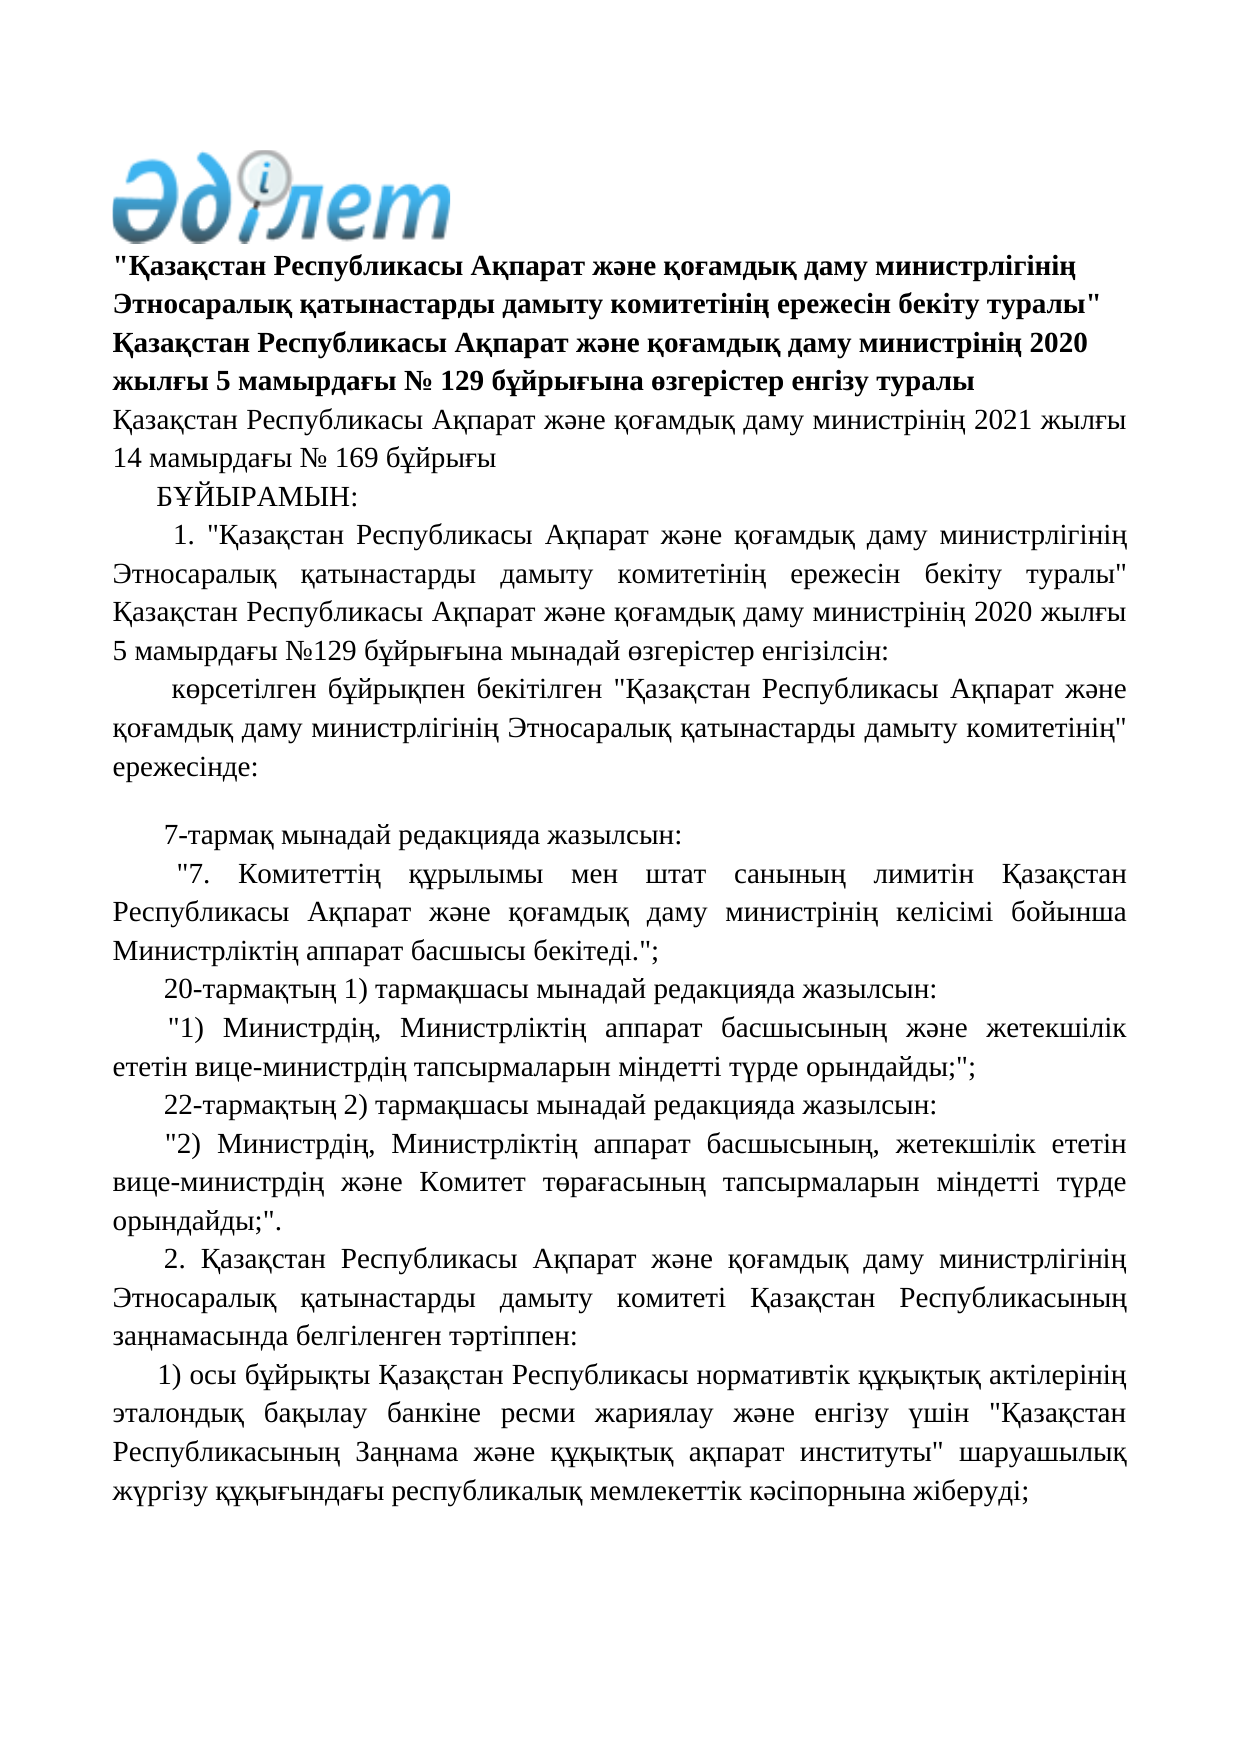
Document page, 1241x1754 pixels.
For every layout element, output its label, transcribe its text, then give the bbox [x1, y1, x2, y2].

text "1) Министрдің, Министрліктің аппарат басшысының және жетекшілік ететін вице-министрдің тапсырмаларын міндетті түрде орындайды;"; [112, 1010, 1128, 1082]
text 1) осы бұйрықты Қазақстан Республикасы нормативтік құқықтық актілерінің эталондық бақылау банкіне ресми жариялау және енгізу үшін "Қазақстан Республикасының Заңнама және құқықтық ақпарат институты" шаруашылық жүргізу құқығындағы республикалық мемлекеттік кәсіпорнына жіберуді; [112, 1357, 1128, 1506]
text 7-тармақ мынадай редакцияда жазылсын: [112, 817, 1128, 851]
text "Қазақстан Республикасы Ақпарат және қоғамдық даму министрлігінің Этносаралық қатынастарды дамыту комитетінің ережесін бекіту туралы" Қазақстан Республикасы Ақпарат және қоғамдық даму министрінің 2020 жылғы 5 мамырдағы № 129 бұйрығына өзгерістер енгізу туралы [112, 248, 1128, 397]
text "2) Министрдің, Министрліктің аппарат басшысының, жетекшілік ететін вице-министрдің және Комитет төрағасының тапсырмаларын міндетті түрде орындайды;". [112, 1126, 1128, 1236]
text "7. Комитеттің құрылымы мен штат санының лимитін Қазақстан Республикасы Ақпарат және қоғамдық даму министрінің келісімі бойынша Министрліктің аппарат басшысы бекітеді."; [112, 856, 1128, 967]
text Қазақстан Республикасы Ақпарат және қоғамдық даму министрінің 2021 жылғы 14 мамырдағы № 169 бұйрығы [112, 402, 1128, 474]
text 22-тармақтың 2) тармақшасы мынадай редакцияда жазылсын: [112, 1087, 1128, 1121]
text БҰЙЫРАМЫН: [112, 479, 1128, 512]
text 1. "Қазақстан Республикасы Ақпарат және қоғамдық даму министрлігінің Этносаралық қатынастарды дамыту комитетінің ережесін бекіту туралы" Қазақстан Республикасы Ақпарат және қоғамдық даму министрінің 2020 жылғы 5 мамырдағы №129 бұйрығына мынадай өзгерістер енгізілсін: [112, 517, 1128, 667]
text 2. Қазақстан Республикасы Ақпарат және қоғамдық даму министрлiгiнiң Этносаралық қатынастарды дамыту комитеті Қазақстан Республикасының заңнамасында белгіленген тәртіппен: [112, 1241, 1128, 1352]
picture [112, 150, 451, 244]
text 20-тармақтың 1) тармақшасы мынадай редакцияда жазылсын: [112, 972, 1128, 1005]
text көрсетілген бұйрықпен бекітілген "Қазақстан Республикасы Ақпарат және қоғамдық даму министрлігінің Этносаралық қатынастарды дамыту комитетінің" ережесінде: [112, 672, 1128, 782]
